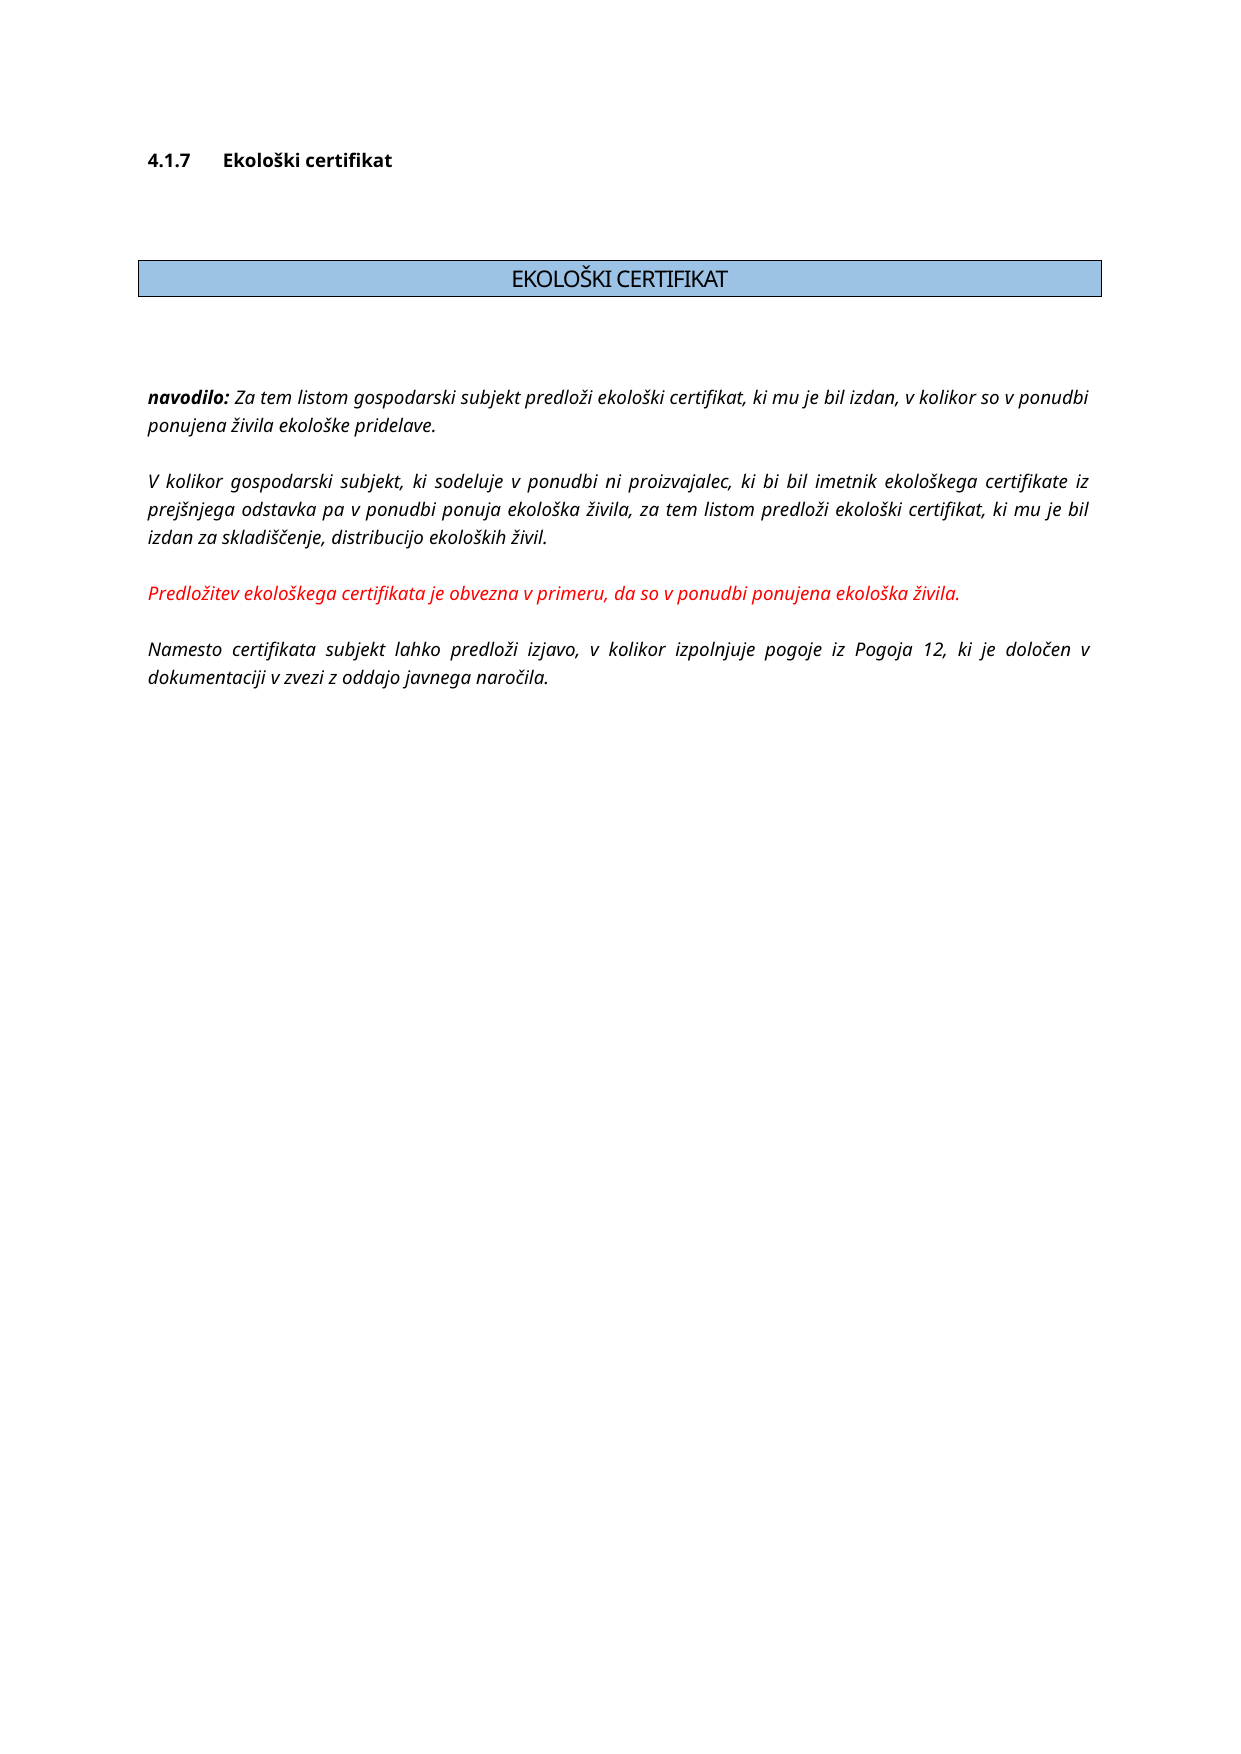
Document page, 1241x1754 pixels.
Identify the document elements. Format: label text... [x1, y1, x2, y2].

text Namesto certifikata subjekt lahko predloži izjavo, v kolikor izpolnjuje pogoje iz Pogoja 12, ki je določen v dokumentaciji v zvezi z oddajo javnega naročila. [148, 637, 1093, 690]
text navodilo: Za tem listom gospodarski subjekt predloži ekološki certifikat, ki mu je bil izdan, v kolikor so v ponudbi ponujena živila ekološke pridelave. [148, 384, 1093, 438]
title EKOLOŠKI CERTIFIKAT [139, 261, 1101, 296]
text Predložitev ekološkega certifikata je obvezna v primeru, da so v ponudbi ponujena ekološka živila. [148, 581, 1093, 606]
text V kolikor gospodarski subjekt, ki sodeluje v ponudbi ni proizvajalec, ki bi bil imetnik ekološkega certifikate iz prejšnjega odstavka pa v ponudbi ponuja ekološka živila, za tem listom predloži ekološki certifikat, ki mu je bil izdan za skladiščenje, distribucijo ekoloških živil. [148, 468, 1093, 550]
subtitle Ekološki certifikat [148, 148, 1093, 173]
